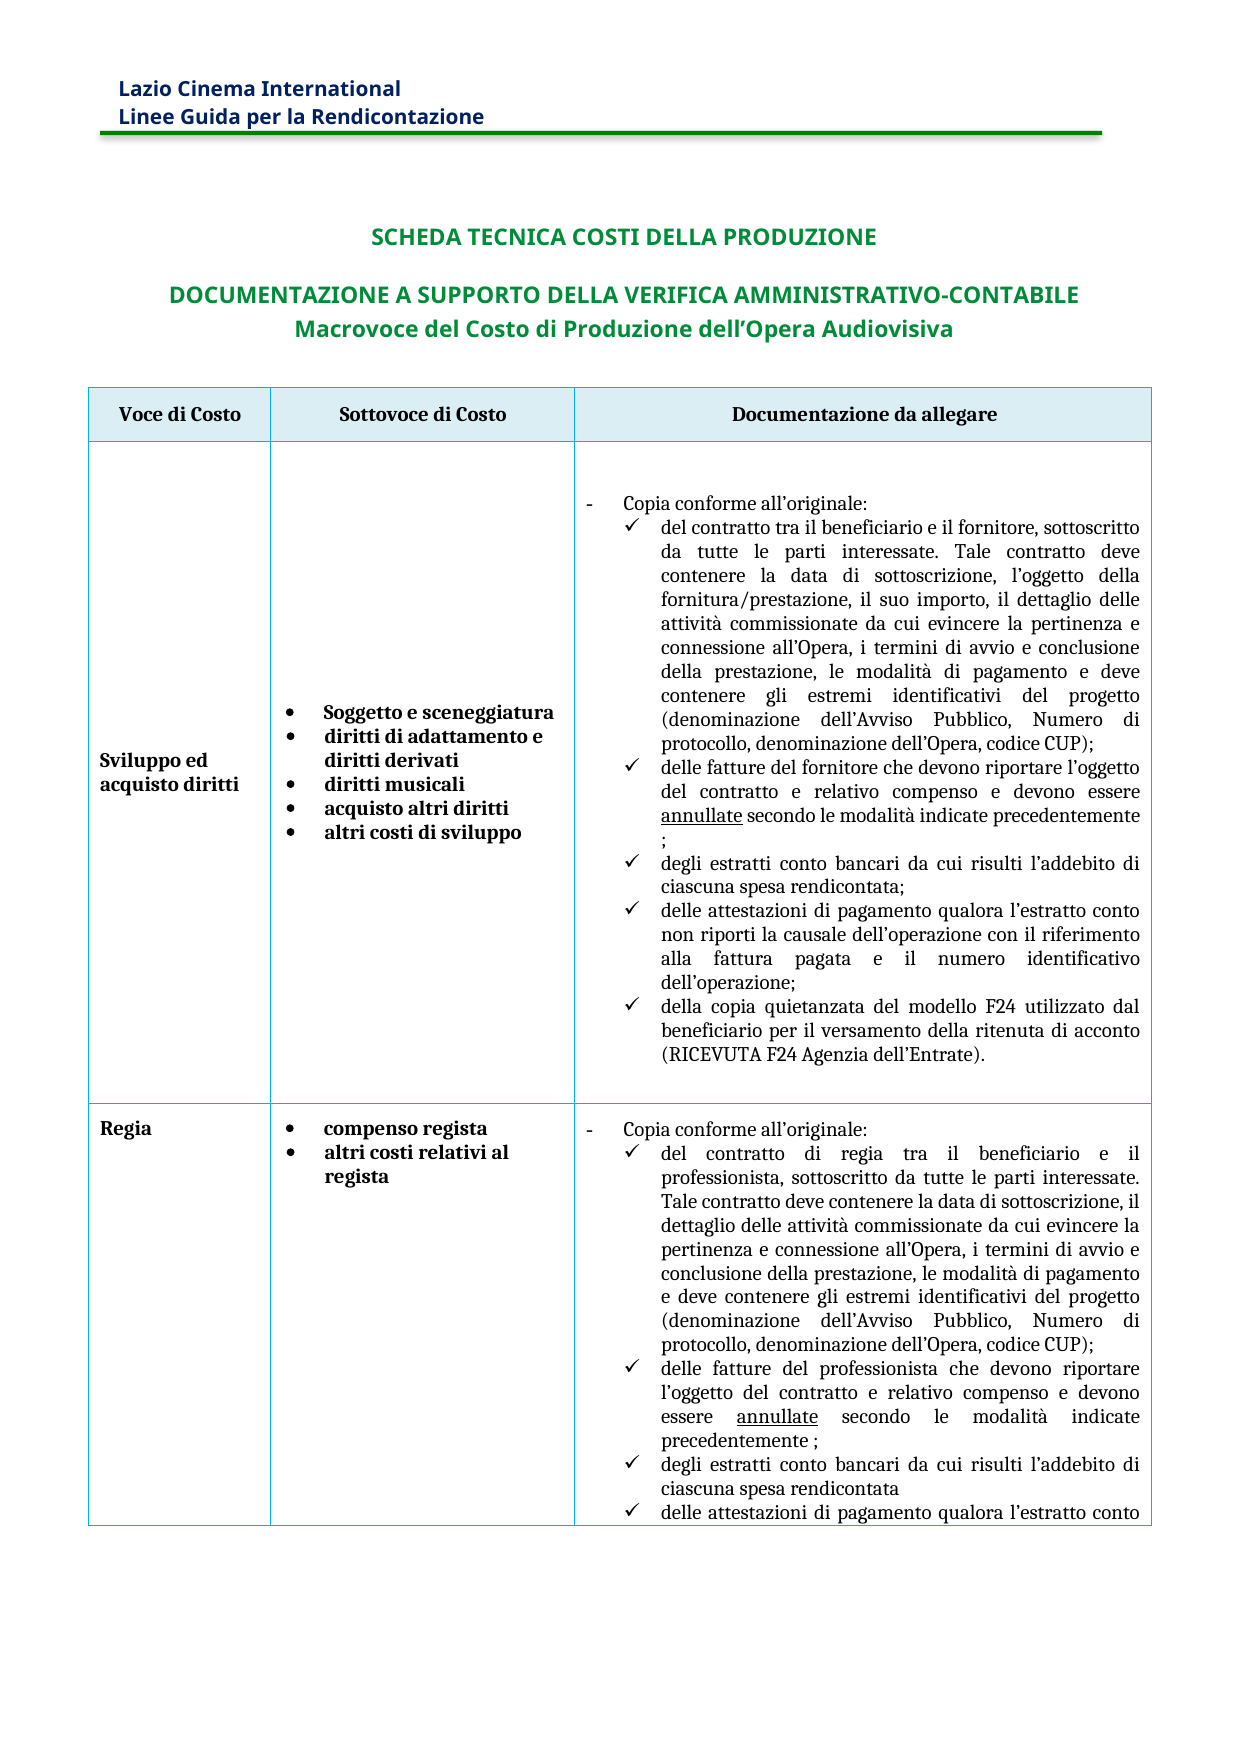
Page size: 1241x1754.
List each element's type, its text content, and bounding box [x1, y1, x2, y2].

table_cell Regia [89, 1104, 270, 1525]
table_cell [271, 1104, 574, 1525]
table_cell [575, 1104, 1151, 1525]
table_header Documentazione da allegare [575, 388, 1151, 441]
table_cell Soggetto e sceneggiatura diritti di adattamento e diritti derivati diritti musicali acquisto altri diritti altri costi di sviluppo [271, 442, 574, 1103]
table_header Voce di Costo [89, 388, 270, 441]
table_header Sottovoce di Costo [271, 388, 574, 441]
table_cell Sviluppo ed acquisto diritti [89, 442, 270, 1103]
table_cell Copia conforme all’originale: del contratto tra il beneficiario e il fornitore, sottoscritto da tutte le parti interessate. Tale contratto deve contenere la data di sottoscrizione, l’oggetto della fornitura/prestazione, il suo importo, il dettaglio delle attività commissionate da cui evincere la pertinenza e connessione all’Opera, i termini di avvio e conclusione della prestazione, le modalità di pagamento e deve contenere gli estremi identificativi del progetto (denominazione dell’Avviso Pubblico, Numero di protocollo, denominazione dell’Opera, codice CUP); delle fatture del fornitore che devono riportare l’oggetto del contratto e relativo compenso e devono essere annullate secondo le modalità indicate precedentemente ; degli estratti conto bancari da cui risulti l’addebito di ciascuna spesa rendicontata; delle attestazioni di pagamento qualora l’estratto conto non riporti la causale dell’operazione con il riferimento alla fattura pagata e il numero identificativo dell’operazione; della copia quietanzata del modello F24 utilizzato dal beneficiario per il versamento della ritenuta di acconto (RICEVUTA F24 Agenzia dell’Entrate). [575, 442, 1151, 1103]
table_header SCHEDA TECNICA COSTI DELLA PRODUZIONE DOCUMENTAZIONE A SUPPORTO DELLA VERIFICA AMMINISTRATIVO-CONTABILE Macrovoce del Costo di Produzione dell’Opera Audiovisiva [115, 196, 1133, 358]
